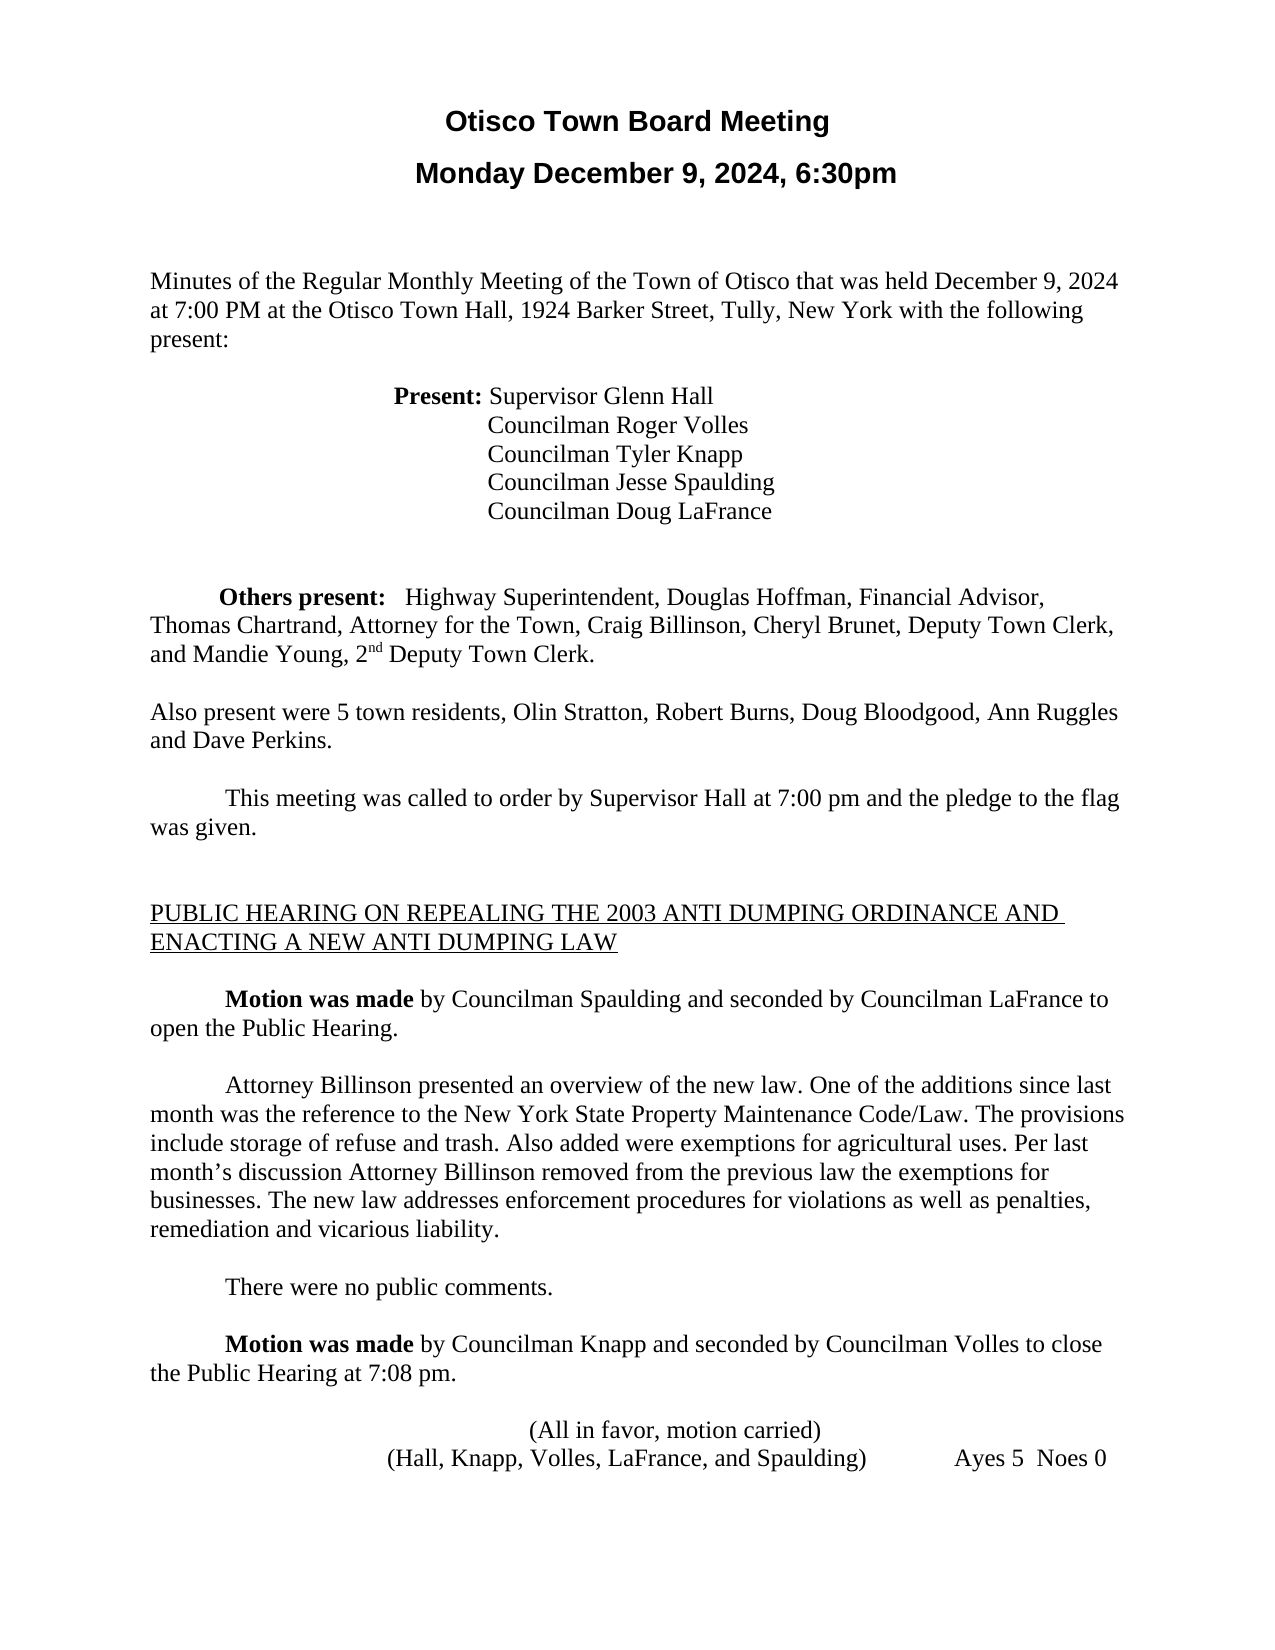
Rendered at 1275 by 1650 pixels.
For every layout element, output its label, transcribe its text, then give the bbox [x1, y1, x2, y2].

text Councilman Roger Volles [150, 410, 1125, 439]
text Others present: Highway Superintendent, Douglas Hoffman, Financial Advisor, Thomas Chartrand, Attorney for the Town, Craig Billinson, Cheryl Brunet, Deputy Town Clerk, and Mandie Young, 2nd Deputy Town Clerk. [150, 582, 1125, 668]
text Councilman Doug LaFrance [150, 496, 1125, 525]
text Otisco Town Board Meeting [150, 104, 1125, 137]
text There were no public comments. [150, 1272, 1125, 1300]
text Attorney Billinson presented an overview of the new law. One of the additions since last month was the reference to the New York State Property Maintenance Code/Law. The provisions include storage of refuse and trash. Also added were exemptions for agricultural uses. Per last month’s discussion Attorney Billinson removed from the previous law the exemptions for businesses. The new law addresses enforcement procedures for violations as well as penalties, remediation and vicarious liability. [150, 1070, 1125, 1243]
text This meeting was called to order by Supervisor Hall at 7:00 pm and the pledge to the flag was given. [150, 783, 1125, 840]
text Councilman Tyler Knapp [150, 439, 1125, 467]
text Also present were 5 town residents, Olin Stratton, Robert Burns, Doug Bloodgood, Ann Ruggles and Dave Perkins. [150, 697, 1125, 754]
text Minutes of the Regular Monthly Meeting of the Town of Otisco that was held December 9, 2024 at 7:00 PM at the Otisco Town Hall, 1924 Barker Street, Tully, New York with the following present: [150, 266, 1125, 352]
text (Hall, Knapp, Volles, LaFrance, and Spaulding) Ayes 5 Noes 0 [150, 1443, 1125, 1472]
text PUBLIC HEARING ON REPEALING THE 2003 ANTI DUMPING ORDINANCE AND ENACTING A NEW ANTI DUMPING LAW [150, 898, 1125, 955]
text Councilman Jesse Spaulding [150, 467, 1125, 496]
text Motion was made by Councilman Spaulding and seconded by Councilman LaFrance to open the Public Hearing. [150, 984, 1125, 1042]
text Monday December 9, 2024, 6:30pm [187, 157, 1125, 190]
text Motion was made by Councilman Knapp and seconded by Councilman Volles to close the Public Hearing at 7:08 pm. [150, 1329, 1125, 1387]
text (All in favor, motion carried) [150, 1415, 1125, 1443]
text Present: Supervisor Glenn Hall [150, 381, 1125, 410]
